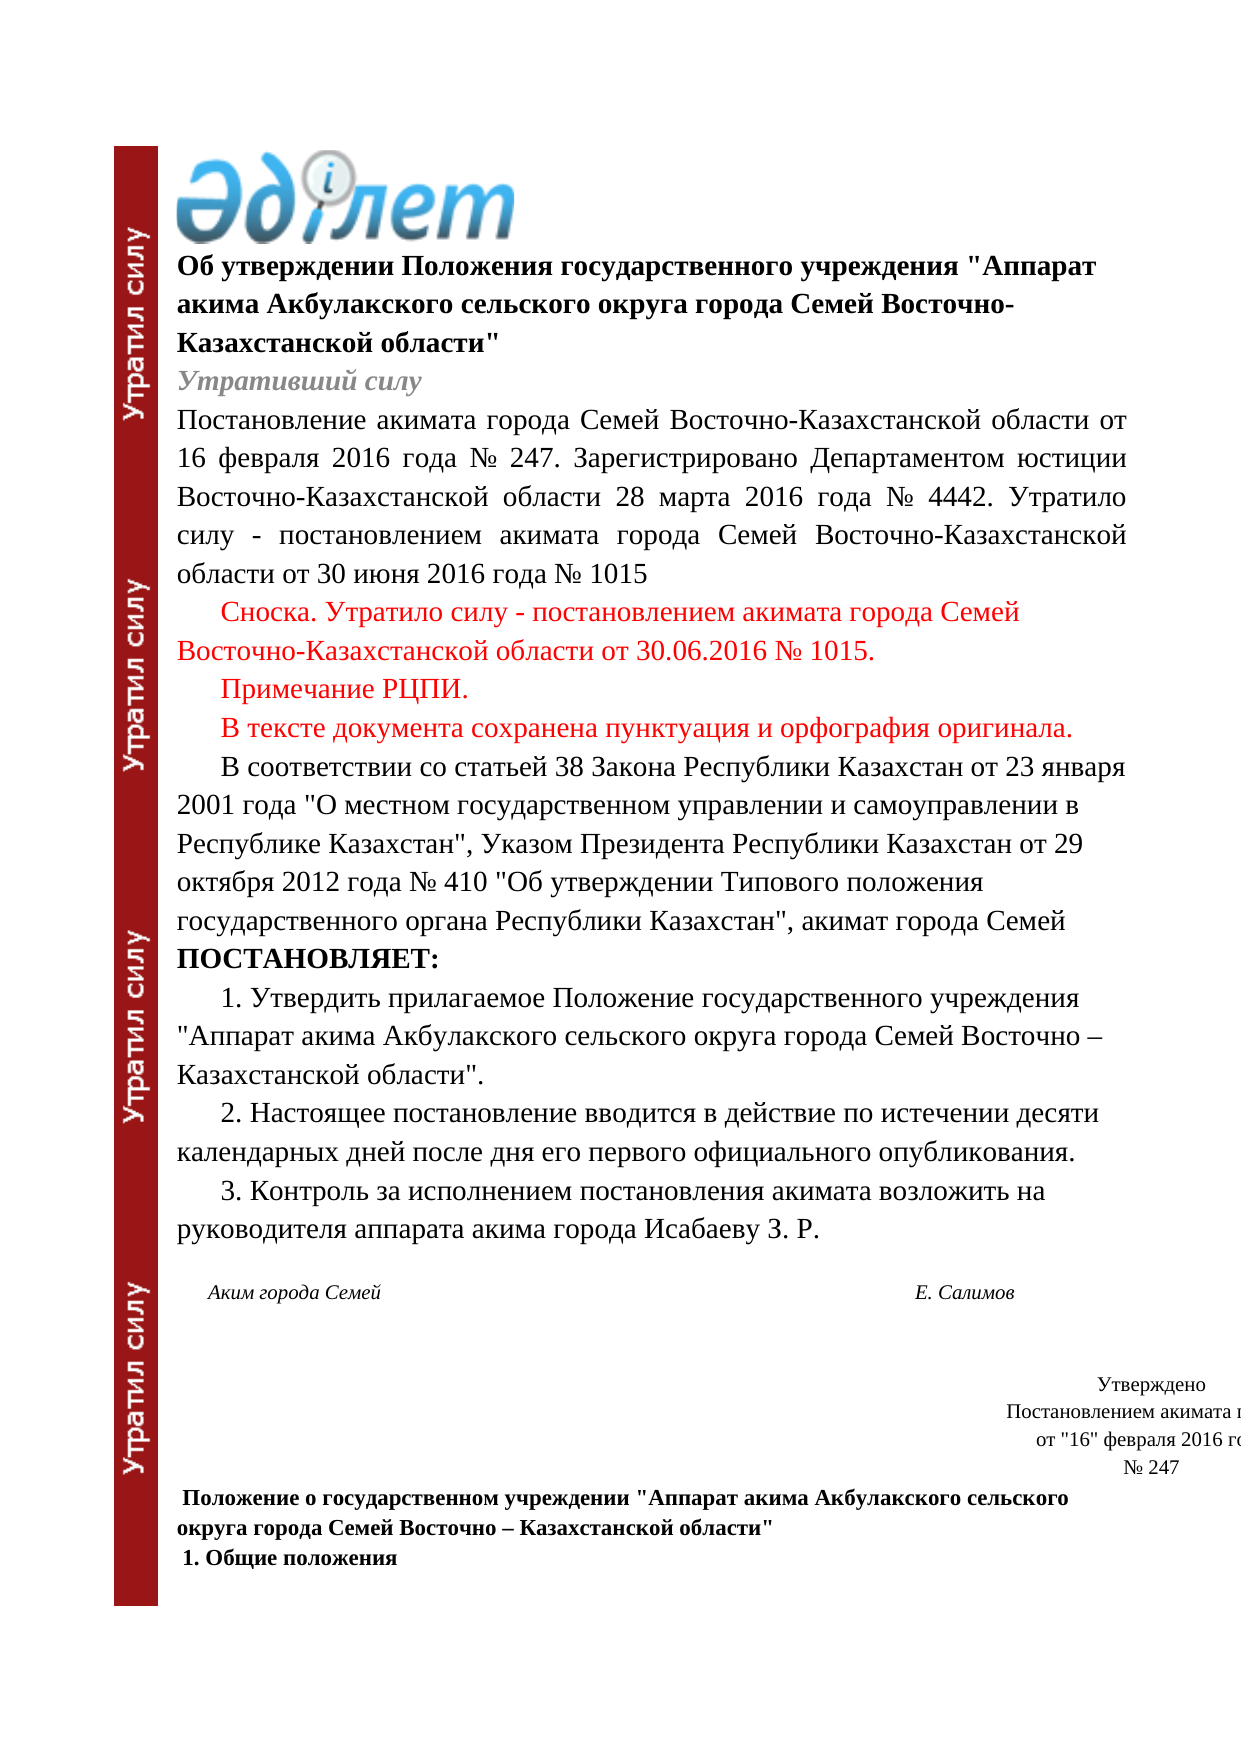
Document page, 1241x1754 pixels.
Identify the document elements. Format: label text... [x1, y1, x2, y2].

picture [114, 1275, 158, 1279]
table_header Аким города Семей [101, 1279, 913, 1310]
text 1. Общие положения [112, 1544, 1128, 1571]
table_header [101, 1370, 912, 1484]
picture [114, 589, 158, 594]
picture [114, 358, 158, 363]
text Положение о государственном учреждении "Аппарат акима Акбулакского сельского округа города Семей Восточно – Казахстанской области" [112, 1484, 1128, 1541]
picture [114, 146, 158, 248]
text Об утверждении Положения государственного учреждения "Аппарат акима Акбулакского сельского округа города Семей Восточно-Казахстанской области" [112, 248, 1128, 358]
picture [114, 1571, 158, 1606]
text Постановление акимата города Семей Восточно-Казахстанской области от 16 февраля 2016 года № 247. Зарегистрировано Департаментом юстиции Восточно-Казахстанской области 28 марта 2016 года № 4442. Утратило силу - постановлением акимата города Семей Восточно-Казахстанской области от 30 июня 2016 года № 1015 [112, 402, 1128, 589]
text Утративший силу [112, 363, 1128, 397]
picture [176, 150, 515, 244]
table_header Е. Салимов [913, 1279, 1240, 1310]
picture [114, 397, 158, 402]
picture [114, 1310, 158, 1370]
table_header Утверждено Постановлением акимата города от "16" февраля 2016 года № 247 [912, 1370, 1240, 1484]
text Сноска. Утратило силу - постановлением акимата города Семей Восточно-Казахстанской области от 30.06.2016 № 1015. Примечание РЦПИ. В тексте документа сохранена пунктуация и орфография оригинала. В соответствии со статьей 38 Закона Республики Казахстан от 23 января 2001 года "О местном государственном управлении и самоуправлении в Республике Казахстан", Указом Президента Республики Казахстан от 29 октября 2012 года № 410 "Об утверждении Типового положения государственного органа Республики Казахстан", акимат города Семей ПОСТАНОВЛЯЕТ: 1. Утвердить прилагаемое Положение государственного учреждения "Аппарат акима Акбулакского сельского округа города Семей Восточно – Казахстанской области". 2. Настоящее постановление вводится в действие по истечении десяти календарных дней после дня его первого официального опубликования. 3. Контроль за исполнением постановления акимата возложить на руководителя аппарата акима города Исабаеву З. Р. [112, 594, 1128, 1275]
